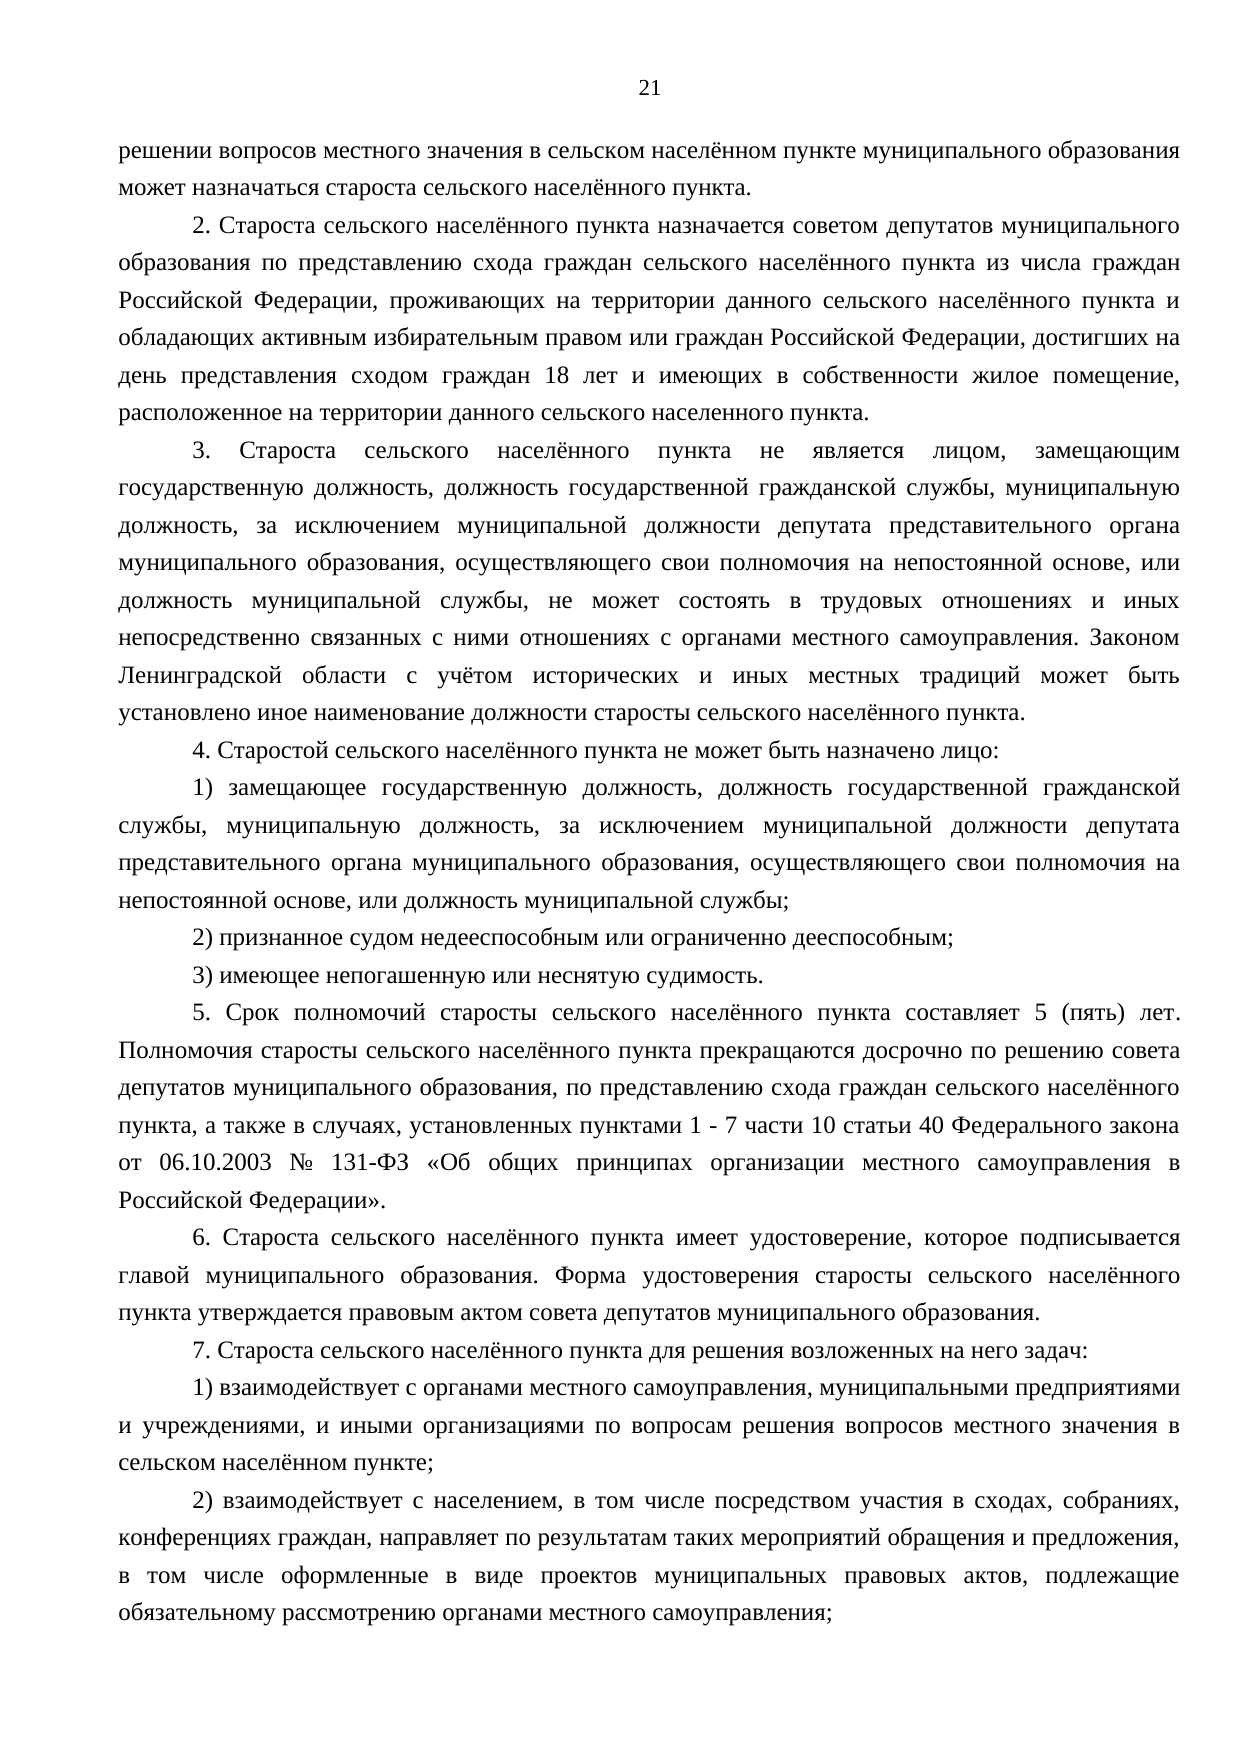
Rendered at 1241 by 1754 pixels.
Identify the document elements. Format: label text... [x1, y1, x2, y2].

text 5. Срок полномочий старосты сельского населённого пункта составляет 5 (пять) лет. Полномочия старосты сельского населённого пункта прекращаются досрочно по решению совета депутатов муниципального образования, по представлению схода граждан сельского населённого пункта, а также в случаях, установленных пунктами 1 - 7 части 10 статьи 40 Федерального закона от 06.10.2003 № 131-ФЗ «Об общих принципах организации местного самоуправления в Российской Федерации». [118, 991, 1181, 1216]
text 1) взаимодействует с органами местного самоуправления, муниципальными предприятиями и учреждениями, и иными организациями по вопросам решения вопросов местного значения в сельском населённом пункте; [118, 1366, 1181, 1478]
text 1) замещающее государственную должность, должность государственной гражданской службы, муниципальную должность, за исключением муниципальной должности депутата представительного органа муниципального образования, осуществляющего свои полномочия на непостоянной основе, или должность муниципальной службы; [118, 766, 1181, 916]
text 3. Староста сельского населённого пункта не является лицом, замещающим государственную должность, должность государственной гражданской службы, муниципальную должность, за исключением муниципальной должности депутата представительного органа муниципального образования, осуществляющего свои полномочия на непостоянной основе, или должность муниципальной службы, не может состоять в трудовых отношениях и иных непосредственно связанных с ними отношениях с органами местного самоуправления. Законом Ленинградской области с учётом исторических и иных местных традиций может быть установлено иное наименование должности старосты сельского населённого пункта. [118, 428, 1181, 728]
text 3) имеющее непогашенную или неснятую судимость. [118, 953, 1181, 991]
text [118, 128, 1181, 203]
text 2) взаимодействует с населением, в том числе посредством участия в сходах, собраниях, конференциях граждан, направляет по результатам таких мероприятий обращения и предложения, в том числе оформленные в виде проектов муниципальных правовых актов, подлежащие обязательному рассмотрению органами местного самоуправления; [118, 1478, 1181, 1628]
text 2. Староста сельского населённого пункта назначается советом депутатов муниципального образования по представлению схода граждан сельского населённого пункта из числа граждан Российской Федерации, проживающих на территории данного сельского населённого пункта и обладающих активным избирательным правом или граждан Российской Федерации, достигших на день представления сходом граждан 18 лет и имеющих в собственности жилое помещение, расположенное на территории данного сельского населенного пункта. [118, 203, 1181, 428]
text 4. Старостой сельского населённого пункта не может быть назначено лицо: [118, 728, 1181, 766]
text 7. Староста сельского населённого пункта для решения возложенных на него задач: [118, 1328, 1181, 1366]
text 6. Староста сельского населённого пункта имеет удостоверение, которое подписывается главой муниципального образования. Форма удостоверения старосты сельского населённого пункта утверждается правовым актом совета депутатов муниципального образования. [118, 1216, 1181, 1328]
text 2) признанное судом недееспособным или ограниченно дееспособным; [118, 916, 1181, 953]
